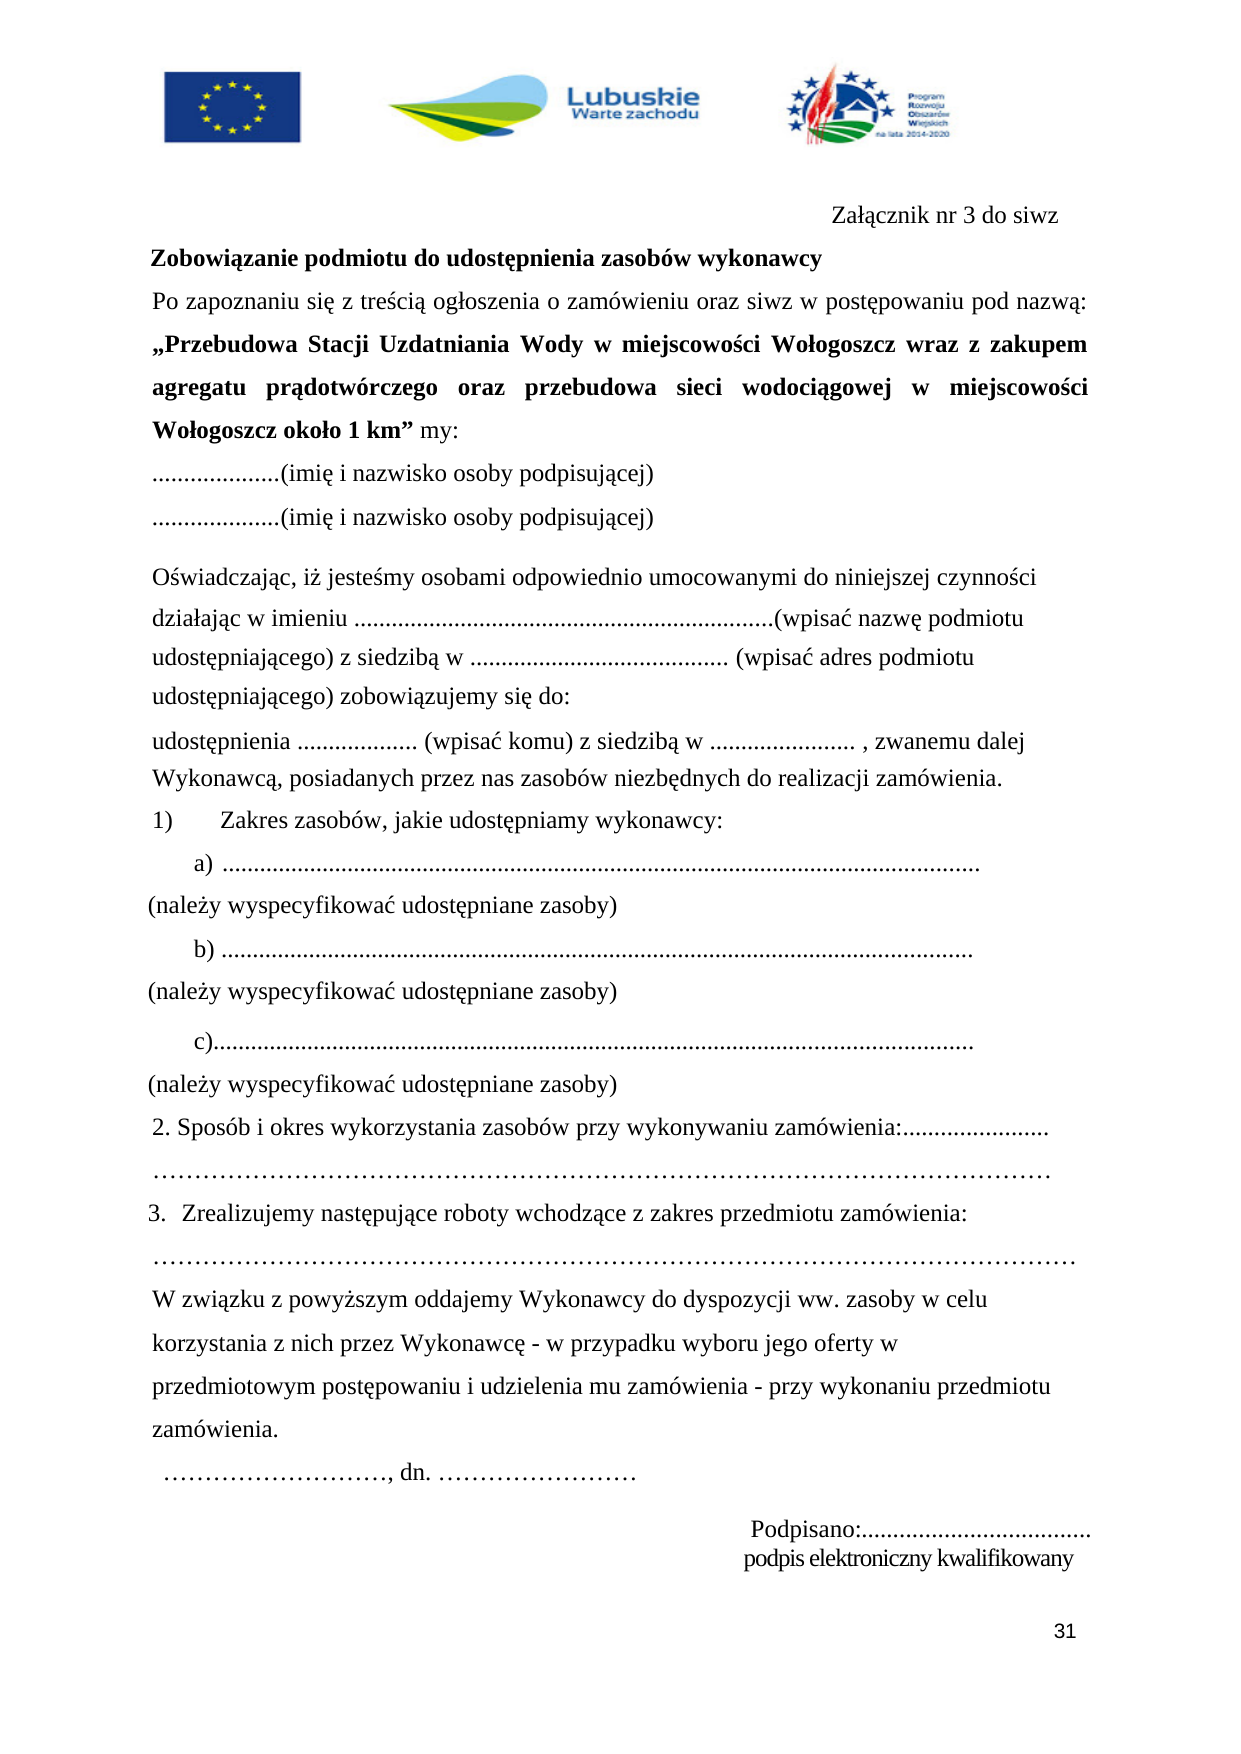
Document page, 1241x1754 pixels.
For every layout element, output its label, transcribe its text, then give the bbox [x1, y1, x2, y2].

text działając w imieniu (wpisać nazwę podmiotu [152, 595, 1092, 634]
text udostępniającego) zobowiązujemy się do: [152, 673, 1092, 712]
text ……………………………………………………………………………………………… [152, 1155, 1063, 1184]
text (imię i nazwisko osoby podpisującej) [152, 458, 1092, 487]
text Po zapoznaniu się z treścią ogłoszenia o zamówieniu oraz siwz w postępowaniu pod nazwą: „Przebudowa Stacji Uzdatniania Wody w miejscowości Wołogoszcz wraz z zakupem agregatu prądotwórczego oraz przebudowa sieci wodociągowej w miejscowości Wołogoszcz około 1 km” my: [152, 286, 1089, 444]
text (należy wyspecyfikować udostępniane zasoby) [148, 897, 1092, 918]
text ………………………, dn. …………………… [162, 1457, 1101, 1486]
text Wykonawcą, posiadanych przez nas zasobów niezbędnych do realizacji zamówienia. [152, 769, 1092, 790]
picture [147, 57, 972, 157]
text (należy wyspecyfikować udostępniane zasoby) [148, 983, 1092, 1004]
text Zobowiązanie podmiotu do udostępnienia zasobów wykonawcy [150, 243, 1092, 272]
text (należy wyspecyfikować udostępniane zasoby) [148, 1069, 1092, 1098]
text ………………………………………………………………………………………………… [152, 1241, 1092, 1270]
text (imię i nazwisko osoby podpisującej) [152, 502, 1092, 530]
text udostępnienia (wpisać komu) z siedzibą w , zwanemu dalej [152, 733, 1092, 754]
list Zrealizujemy następujące roboty wchodzące z zakres przedmiotu zamówienia: [148, 1198, 1092, 1227]
text 2. Sposób i okres wykorzystania zasobów przy wykonywaniu zamówienia: [152, 1112, 1063, 1141]
text udostępniającego) z siedzibą w (wpisać adres podmiotu [152, 634, 1092, 673]
text Podpisano: [150, 1514, 1092, 1543]
text podpis elektroniczny kwalifikowany [150, 1543, 1092, 1572]
text Załącznik nr 3 do siwz [831, 200, 1092, 228]
text W związku z powyższym oddajemy Wykonawcy do dyspozycji ww. zasoby w celu korzystania z nich przez Wykonawcę - w przypadku wyboru jego oferty w przedmiotowym postępowaniu i udzielenia mu zamówienia - przy wykonaniu przedmiotu zamówienia. [152, 1284, 1063, 1443]
list Zakres zasobów, jakie udostępniamy wykonawcy: [152, 812, 1092, 833]
text Oświadczając, iż jesteśmy osobami odpowiednio umocowanymi do niniejszej czynności [152, 545, 1092, 595]
